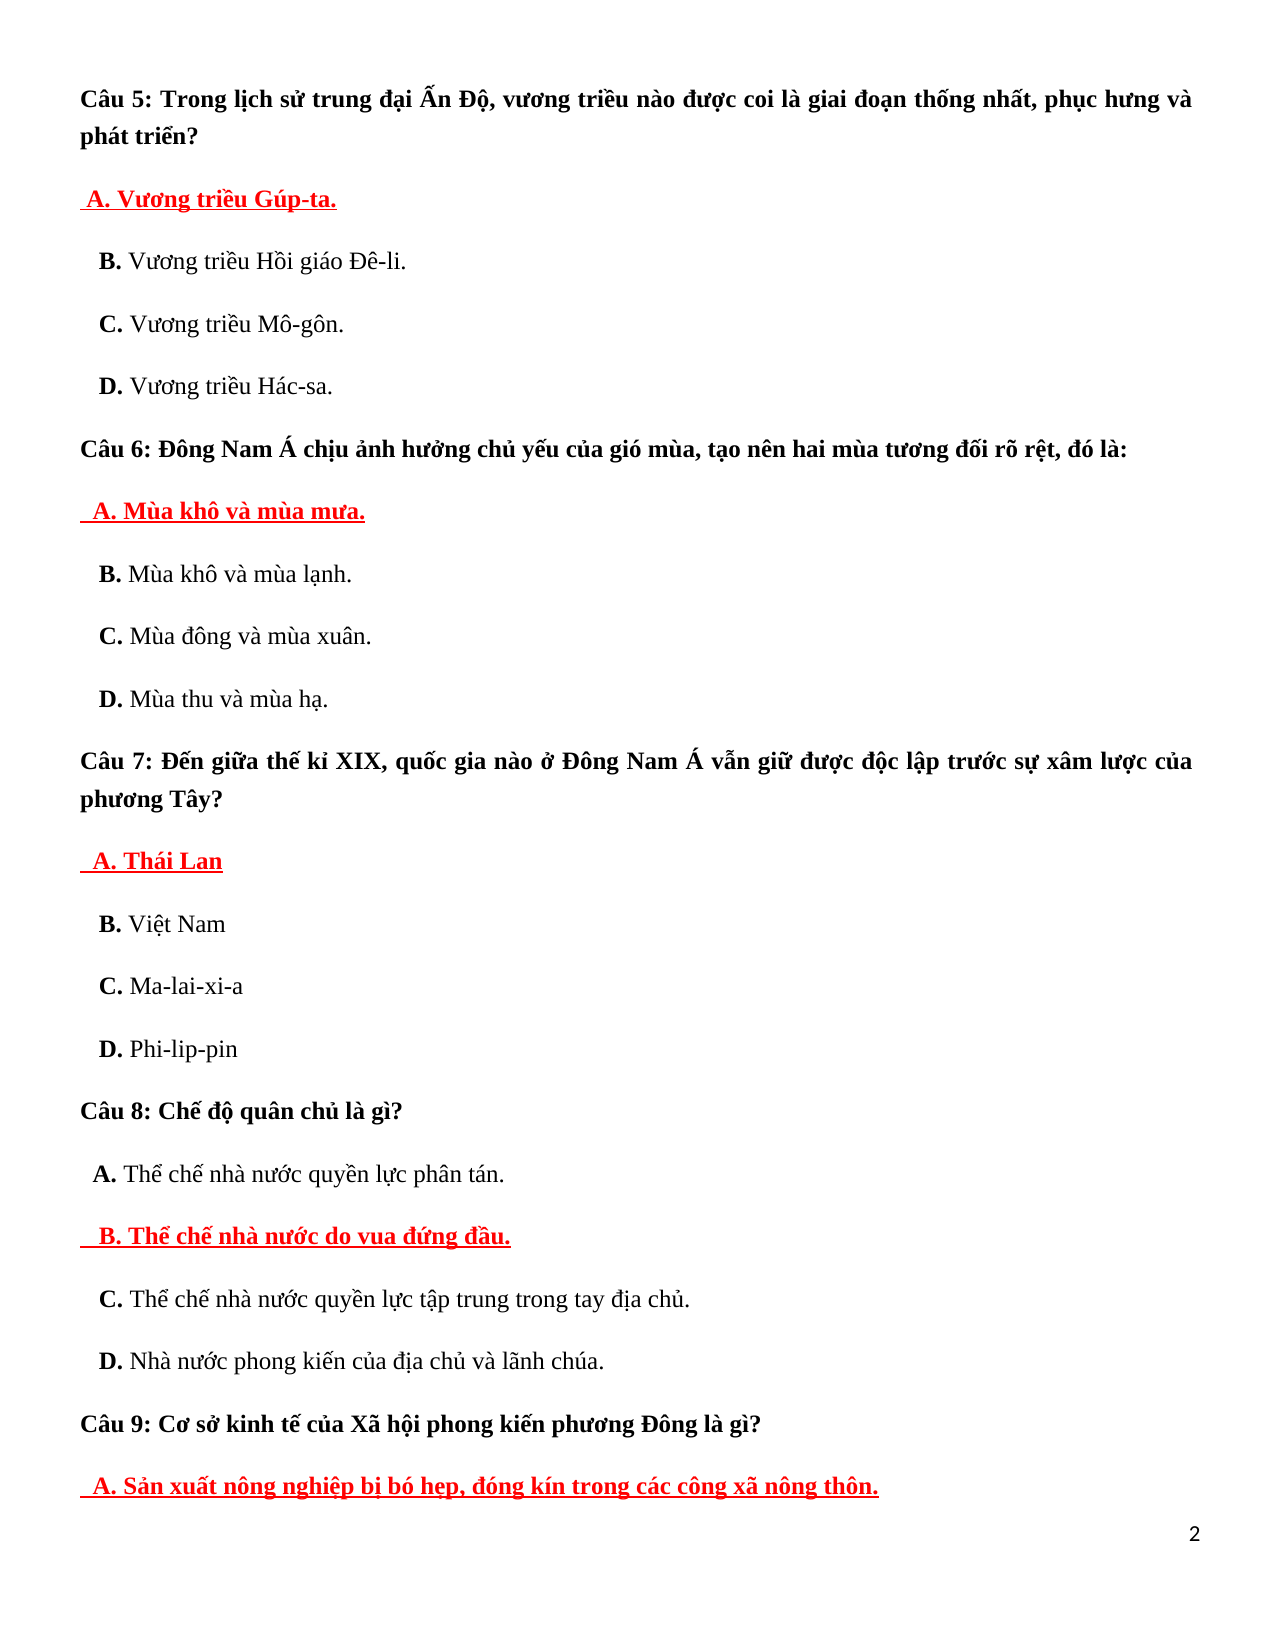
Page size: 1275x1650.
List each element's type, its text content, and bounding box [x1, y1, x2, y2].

text C. Mùa đông và mùa xuân. [80, 612, 1195, 650]
text D. Phi-lip-pin [80, 1025, 1195, 1062]
text B. Việt Nam [80, 900, 1195, 937]
text Câu 9: Cơ sở kinh tế của Xã hội phong kiến phương Đông là gì? [80, 1400, 1195, 1437]
text C. Thể chế nhà nước quyền lực tập trung trong tay địa chủ. [80, 1275, 1195, 1312]
text B. Mùa khô và mùa lạnh. [80, 550, 1195, 587]
text Câu 8: Chế độ quân chủ là gì? [80, 1087, 1195, 1125]
text A. Thái Lan [80, 837, 1195, 875]
text B. Vương triều Hồi giáo Đê-li. [80, 237, 1195, 275]
text A. Mùa khô và mùa mưa. [80, 487, 1195, 525]
text D. Mùa thu và mùa hạ. [80, 675, 1195, 712]
text Câu 5: Trong lịch sử trung đại Ấn Độ, vương triều nào được coi là giai đoạn thống nhất, phục hưng và phát triển? [80, 75, 1195, 150]
text B. Thể chế nhà nước do vua đứng đầu. [80, 1212, 1195, 1250]
text A. Sản xuất nông nghiệp bị bó hẹp, đóng kín trong các công xã nông thôn. [80, 1462, 1195, 1500]
text D. Vương triều Hác-sa. [80, 362, 1195, 400]
text D. Nhà nước phong kiến của địa chủ và lãnh chúa. [80, 1337, 1195, 1375]
text Câu 6: Đông Nam Á chịu ảnh hưởng chủ yếu của gió mùa, tạo nên hai mùa tương đối rõ rệt, đó là: [80, 425, 1195, 462]
text Câu 7: Đến giữa thế kỉ XIX, quốc gia nào ở Đông Nam Á vẫn giữ được độc lập trước sự xâm lược của phương Tây? [80, 737, 1195, 812]
text A. Vương triều Gúp-ta. [80, 175, 1195, 212]
text C. Ma-lai-xi-a [80, 962, 1195, 1000]
text A. Thể chế nhà nước quyền lực phân tán. [80, 1150, 1195, 1187]
text C. Vương triều Mô-gôn. [80, 300, 1195, 337]
